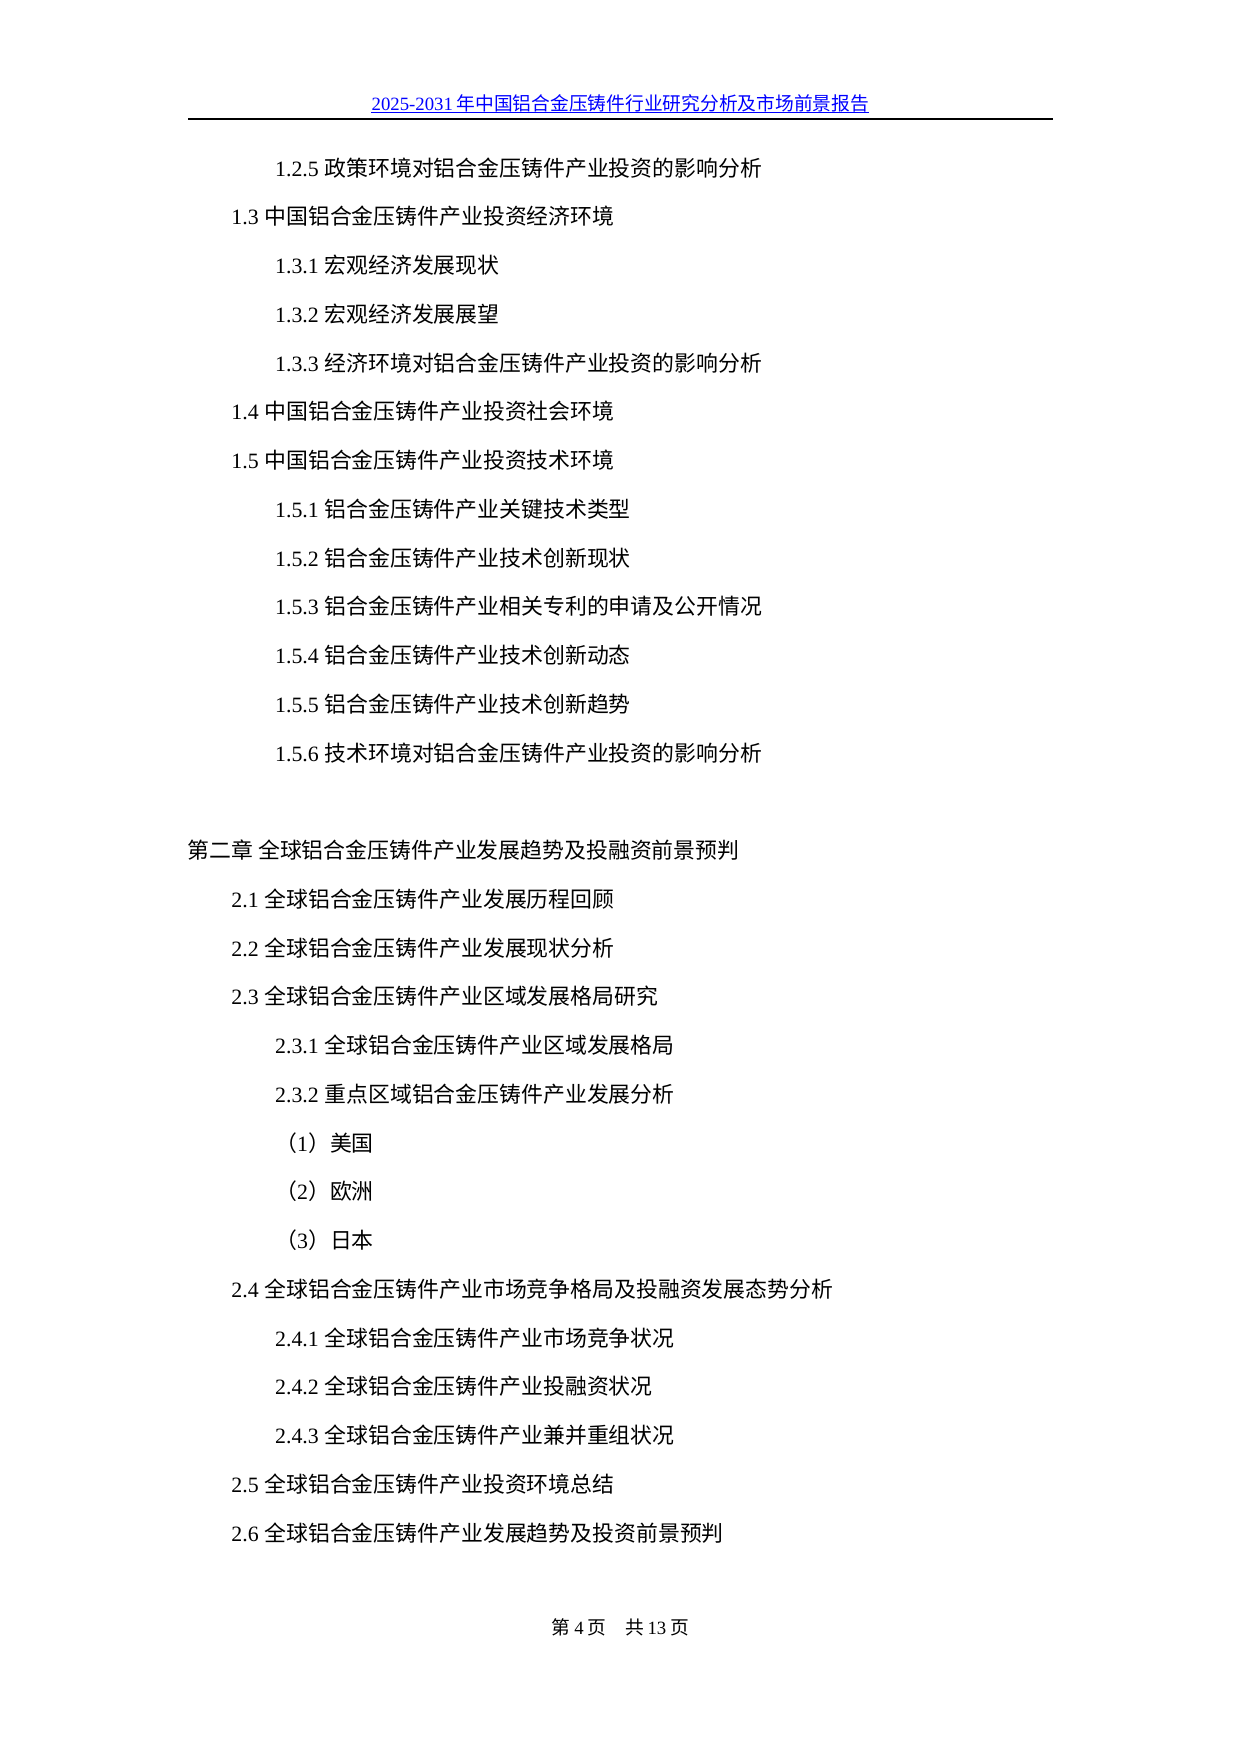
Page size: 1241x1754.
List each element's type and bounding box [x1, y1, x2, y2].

text [187, 150, 1053, 1548]
